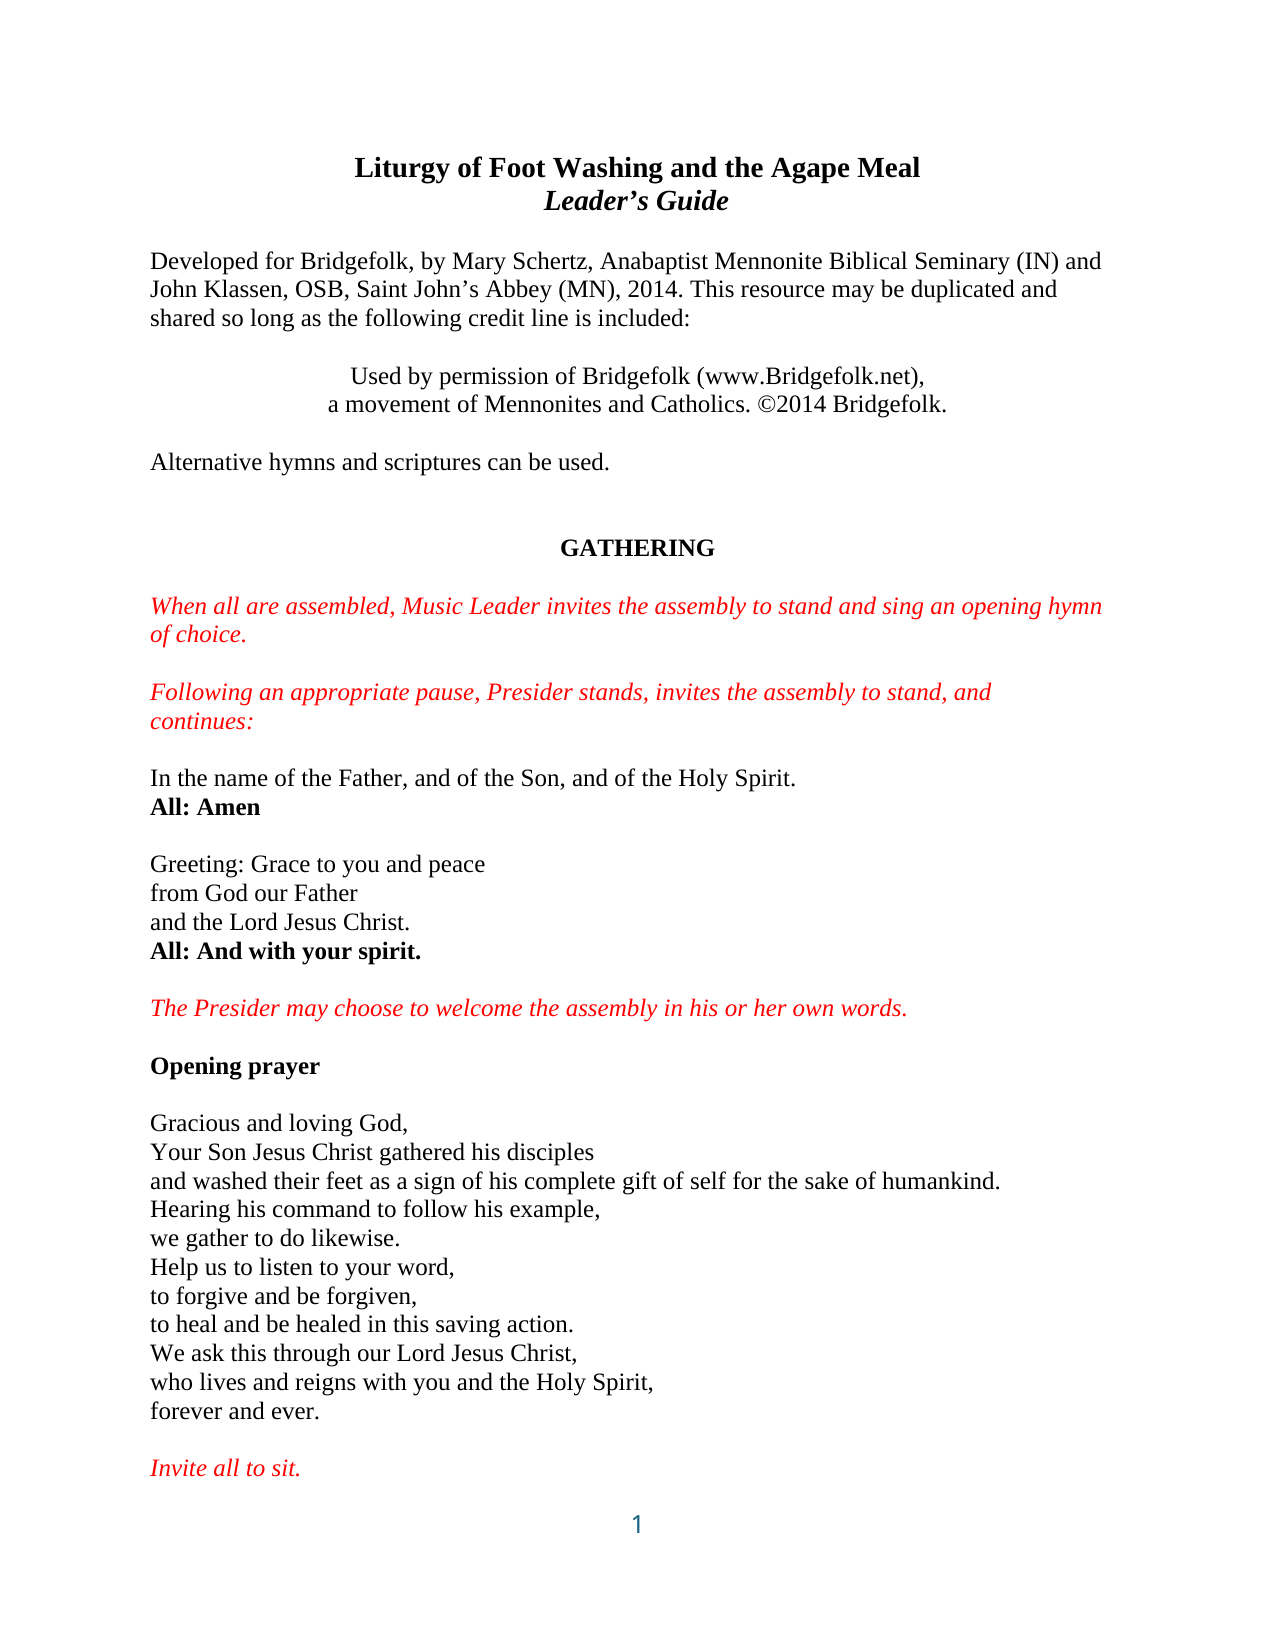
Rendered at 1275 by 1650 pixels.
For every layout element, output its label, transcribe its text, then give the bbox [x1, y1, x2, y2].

text Help us to listen to your word, [150, 1252, 1125, 1281]
text continues: [150, 706, 1125, 734]
text forever and ever. [150, 1396, 1125, 1424]
text Following an appropriate pause, Presider stands, invites the assembly to stand, and [150, 677, 1125, 706]
text All: And with your spirit. [150, 936, 1125, 964]
text When all are assembled, Music Leader invites the assembly to stand and sing an opening hymn of choice. [150, 591, 1125, 648]
text We ask this through our Lord Jesus Christ, [150, 1338, 1125, 1367]
text Alternative hymns and scriptures can be used. [150, 447, 1125, 476]
text Invite all to sit. [150, 1453, 1125, 1482]
text we gather to do likewise. [150, 1223, 1125, 1252]
text GATHERING [150, 533, 1125, 562]
text In the name of the Father, and of the Son, and of the Holy Spirit. [150, 763, 1125, 792]
text Gracious and loving God, [150, 1108, 1125, 1137]
text and washed their feet as a sign of his complete gift of self for the sake of humankind. [150, 1166, 1125, 1194]
text Hearing his command to follow his example, [150, 1194, 1125, 1223]
text Used by permission of Bridgefolk (www.Bridgefolk.net), [150, 361, 1125, 389]
text Developed for Bridgefolk, by Mary Schertz, Anabaptist Mennonite Biblical Seminary (IN) and John Klassen, OSB, Saint John’s Abbey (MN), 2014. This resource may be duplicated and shared so long as the following credit line is included: [150, 246, 1125, 332]
text Your Son Jesus Christ gathered his disciples [150, 1137, 1125, 1166]
text Opening prayer [150, 1051, 1125, 1079]
text Greeting: Grace to you and peace [150, 849, 1125, 878]
text and the Lord Jesus Christ. [150, 907, 1125, 936]
text Liturgy of Foot Washing and the Agape Meal [150, 150, 1125, 183]
text to forgive and be forgiven, [150, 1281, 1125, 1309]
text to heal and be healed in this saving action. [150, 1309, 1125, 1338]
text who lives and reigns with you and the Holy Spirit, [150, 1367, 1125, 1396]
text The Presider may choose to welcome the assembly in his or her own words. [150, 993, 1125, 1022]
text All: Amen [150, 792, 1125, 821]
text Leader’s Guide [150, 183, 1125, 217]
text from God our Father [150, 878, 1125, 907]
text a movement of Mennonites and Catholics. ©2014 Bridgefolk. [150, 389, 1125, 418]
